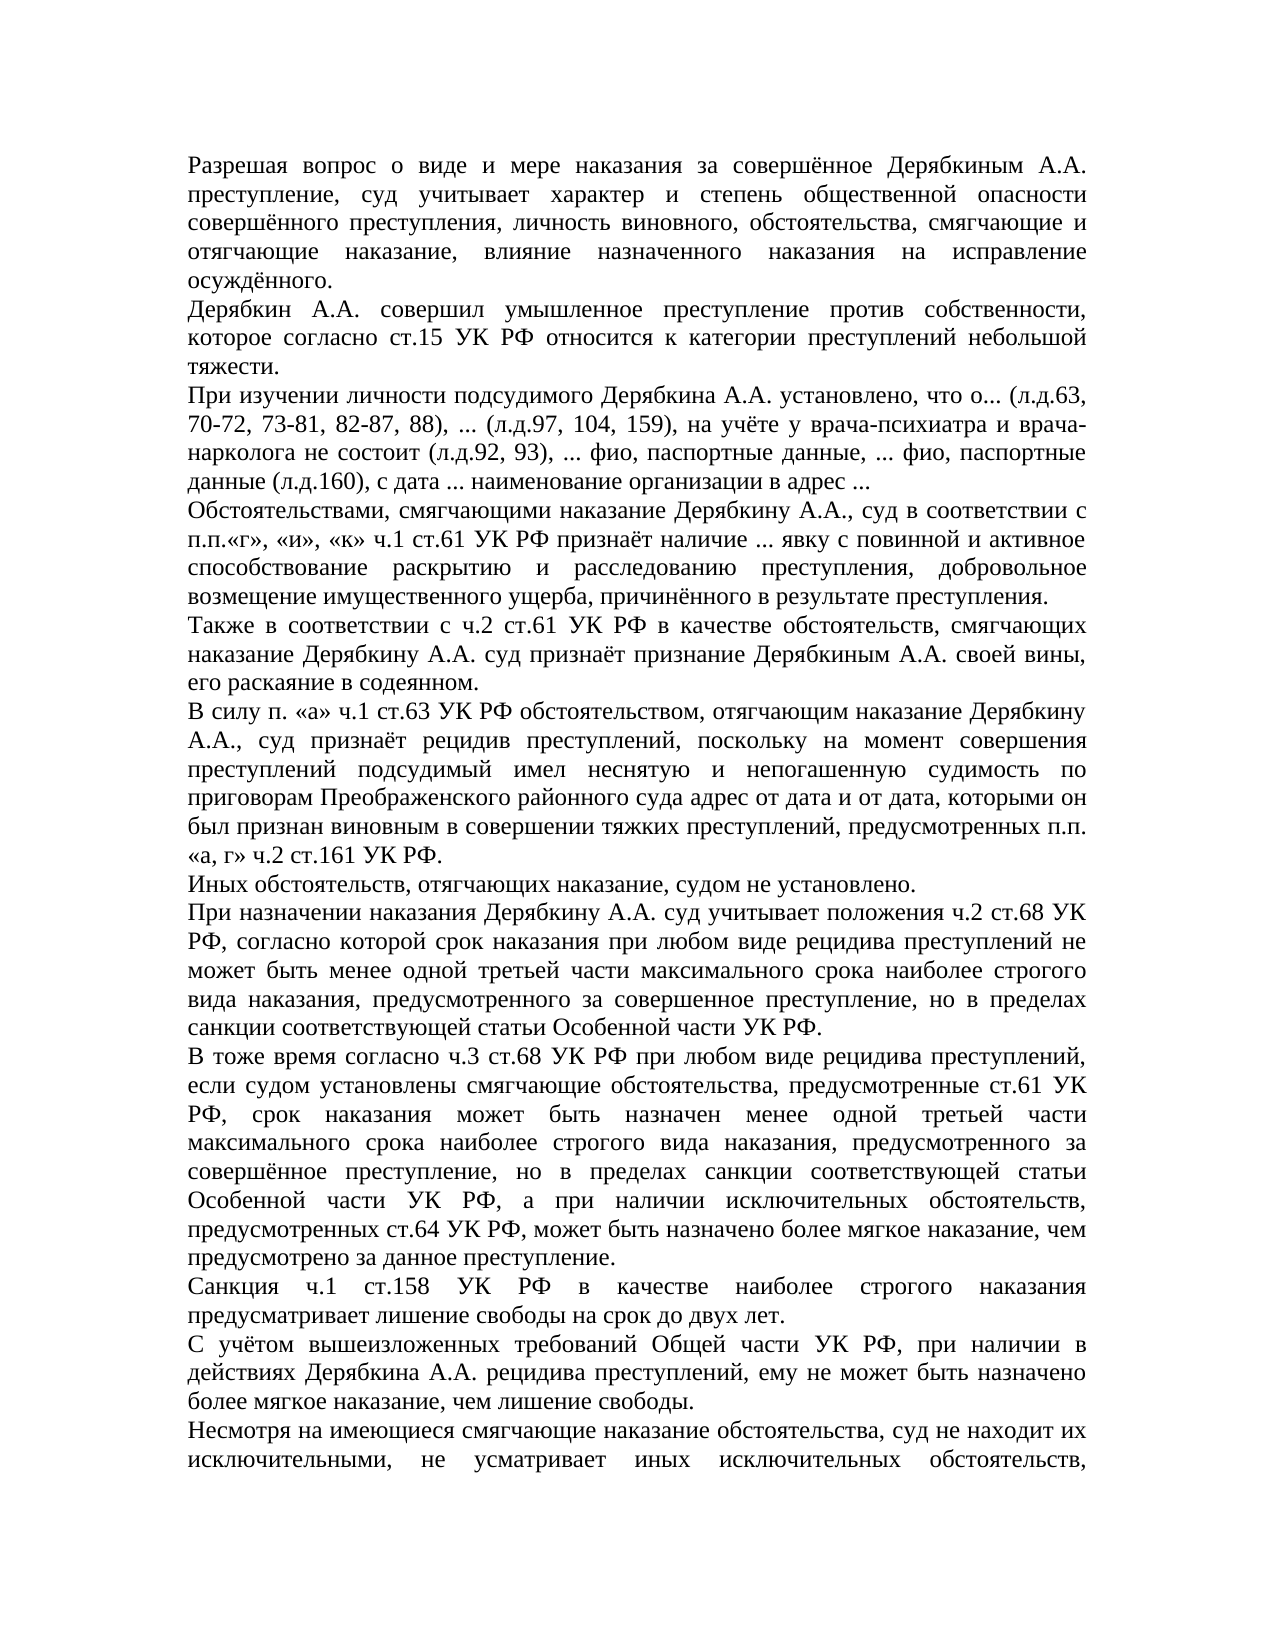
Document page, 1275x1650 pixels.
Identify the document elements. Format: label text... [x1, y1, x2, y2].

text В тоже время согласно ч.3 ст.68 УК РФ при любом виде рецидива преступлений, если судом установлены смягчающие обстоятельства, предусмотренные ст.61 УК РФ, срок наказания может быть назначен менее одной третьей части максимального срока наиболее строгого вида наказания, предусмотренного за совершённое преступление, но в пределах санкции соответствующей статьи Особенной части УК РФ, а при наличии исключительных обстоятельств, предусмотренных ст.64 УК РФ, может быть назначено более мягкое наказание, чем предусмотрено за данное преступление. [187, 1041, 1087, 1271]
text Дерябкин А.А. совершил умышленное преступление против собственности, которое согласно ст.15 УК РФ относится к категории преступлений небольшой тяжести. [187, 294, 1087, 380]
text При назначении наказания Дерябкину А.А. суд учитывает положения ч.2 ст.68 УК РФ, согласно которой срок наказания при любом виде рецидива преступлений не может быть менее одной третьей части максимального срока наиболее строгого вида наказания, предусмотренного за совершенное преступление, но в пределах санкции соответствующей статьи Особенной части УК РФ. [187, 897, 1087, 1041]
text Разрешая вопрос о виде и мере наказания за совершённое Дерябкиным А.А. преступление, суд учитывает характер и степень общественной опасности совершённого преступления, личность виновного, обстоятельства, смягчающие и отягчающие наказание, влияние назначенного наказания на исправление осуждённого. [187, 150, 1087, 294]
text Также в соответствии с ч.2 ст.61 УК РФ в качестве обстоятельств, смягчающих наказание Дерябкину А.А. суд признаёт признание Дерябкиным А.А. своей вины, его раскаяние в содеянном. [187, 610, 1087, 696]
text В силу п. «а» ч.1 ст.63 УК РФ обстоятельством, отягчающим наказание Дерябкину А.А., суд признаёт рецидив преступлений, поскольку на момент совершения преступлений подсудимый имел неснятую и непогашенную судимость по приговорам Преображенского районного суда адрес от дата и от дата, которыми он был признан виновным в совершении тяжких преступлений, предусмотренных п.п. «а, г» ч.2 ст.161 УК РФ. [187, 696, 1087, 869]
text Иных обстоятельств, отягчающих наказание, судом не установлено. [187, 869, 1087, 897]
text С учётом вышеизложенных требований Общей части УК РФ, при наличии в действиях Дерябкина А.А. рецидива преступлений, ему не может быть назначено более мягкое наказание, чем лишение свободы. [187, 1329, 1087, 1415]
text Обстоятельствами, смягчающими наказание Дерябкину А.А., суд в соответствии с п.п.«г», «и», «к» ч.1 ст.61 УК РФ признаёт наличие ... явку с повинной и активное способствование раскрытию и расследованию преступления, добровольное возмещение имущественного ущерба, причинённого в результате преступления. [187, 495, 1087, 610]
text При изучении личности подсудимого Дерябкина А.А. установлено, что о... (л.д.63, 70-72, 73-81, 82-87, 88), ... (л.д.97, 104, 159), на учёте у врача-психиатра и врача-нарколога не состоит (л.д.92, 93), ... фио, паспортные данные, ... фио, паспортные данные (л.д.160), с дата ... наименование организации в адрес ... [187, 380, 1087, 495]
text Санкция ч.1 ст.158 УК РФ в качестве наиболее строгого наказания предусматривает лишение свободы на срок до двух лет. [187, 1271, 1087, 1329]
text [187, 1415, 1087, 1472]
